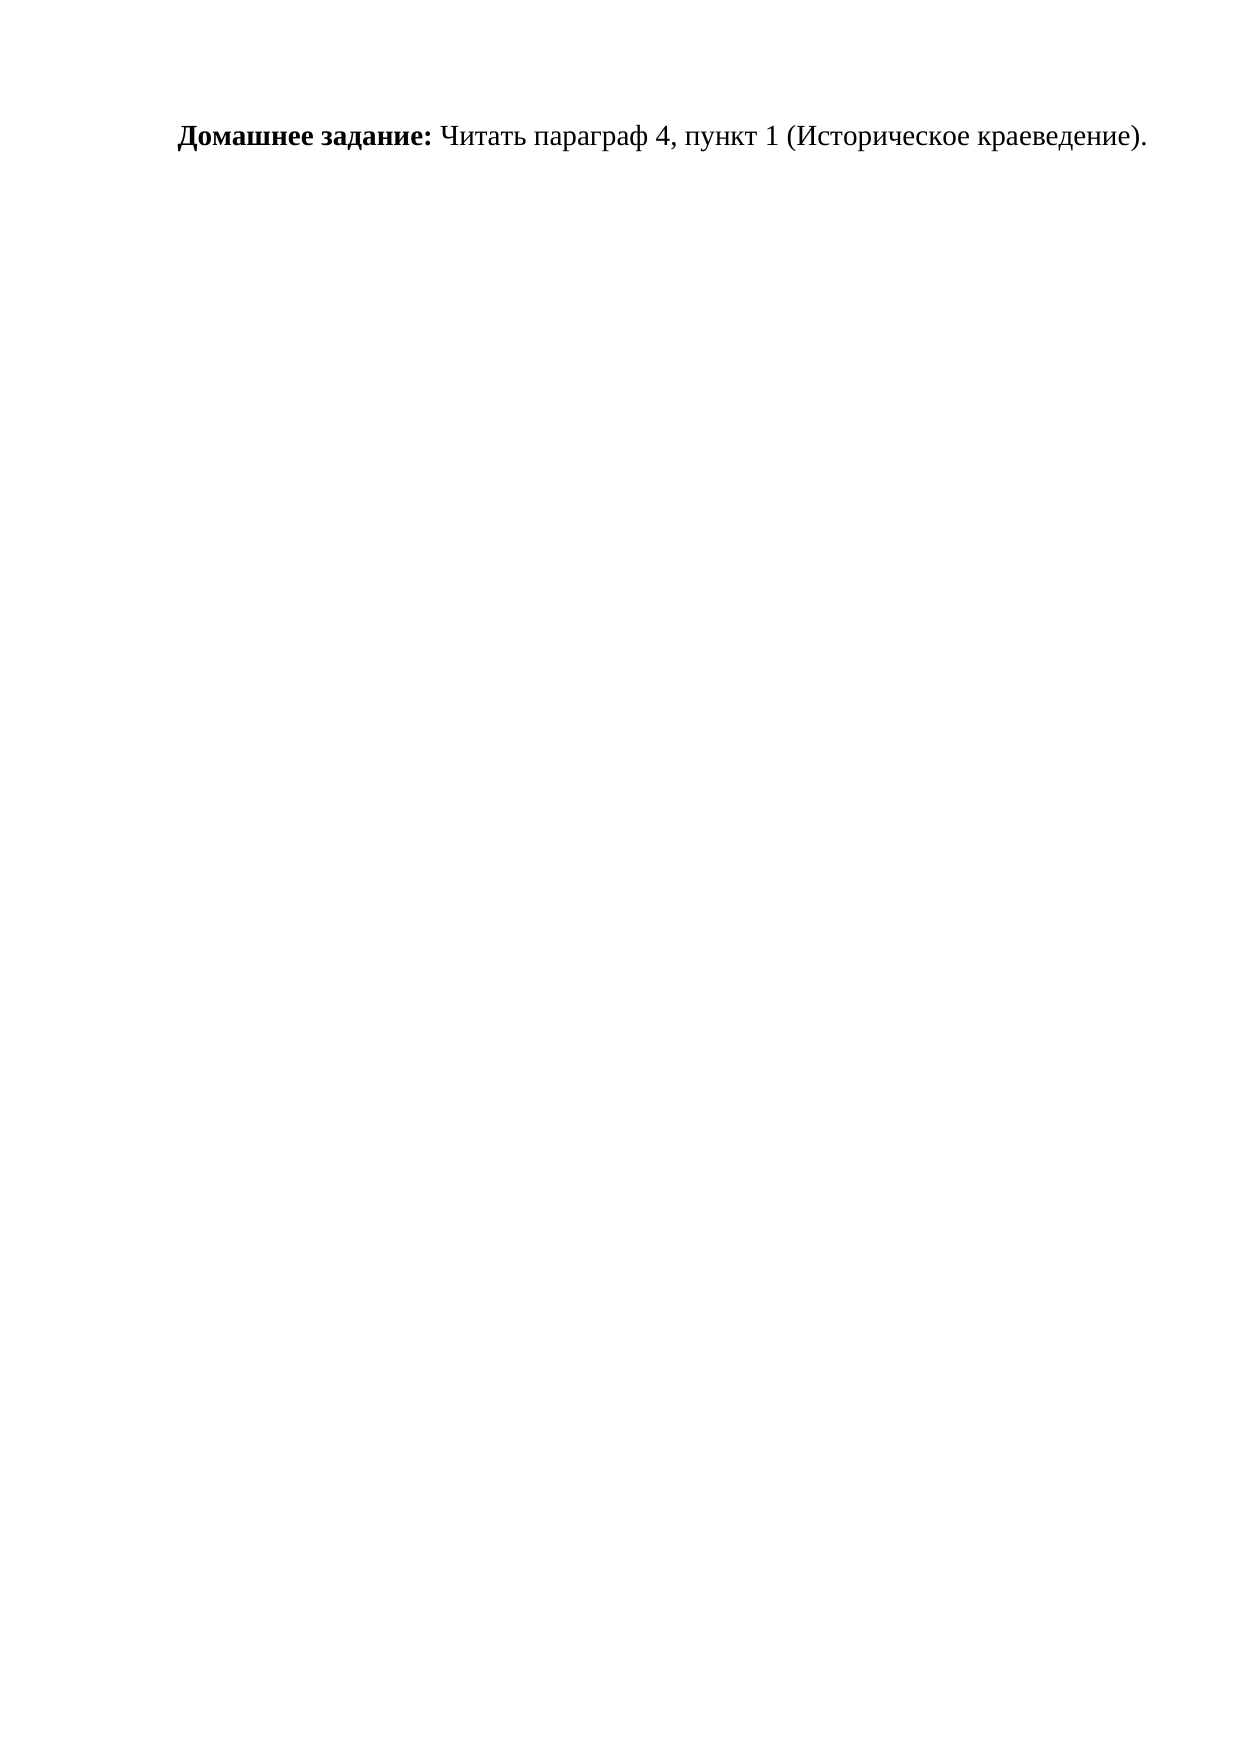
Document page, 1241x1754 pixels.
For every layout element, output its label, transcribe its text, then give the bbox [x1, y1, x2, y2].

text Домашнее задание: Читать параграф 4, пункт 1 (Историческое краеведение). [177, 118, 1152, 152]
